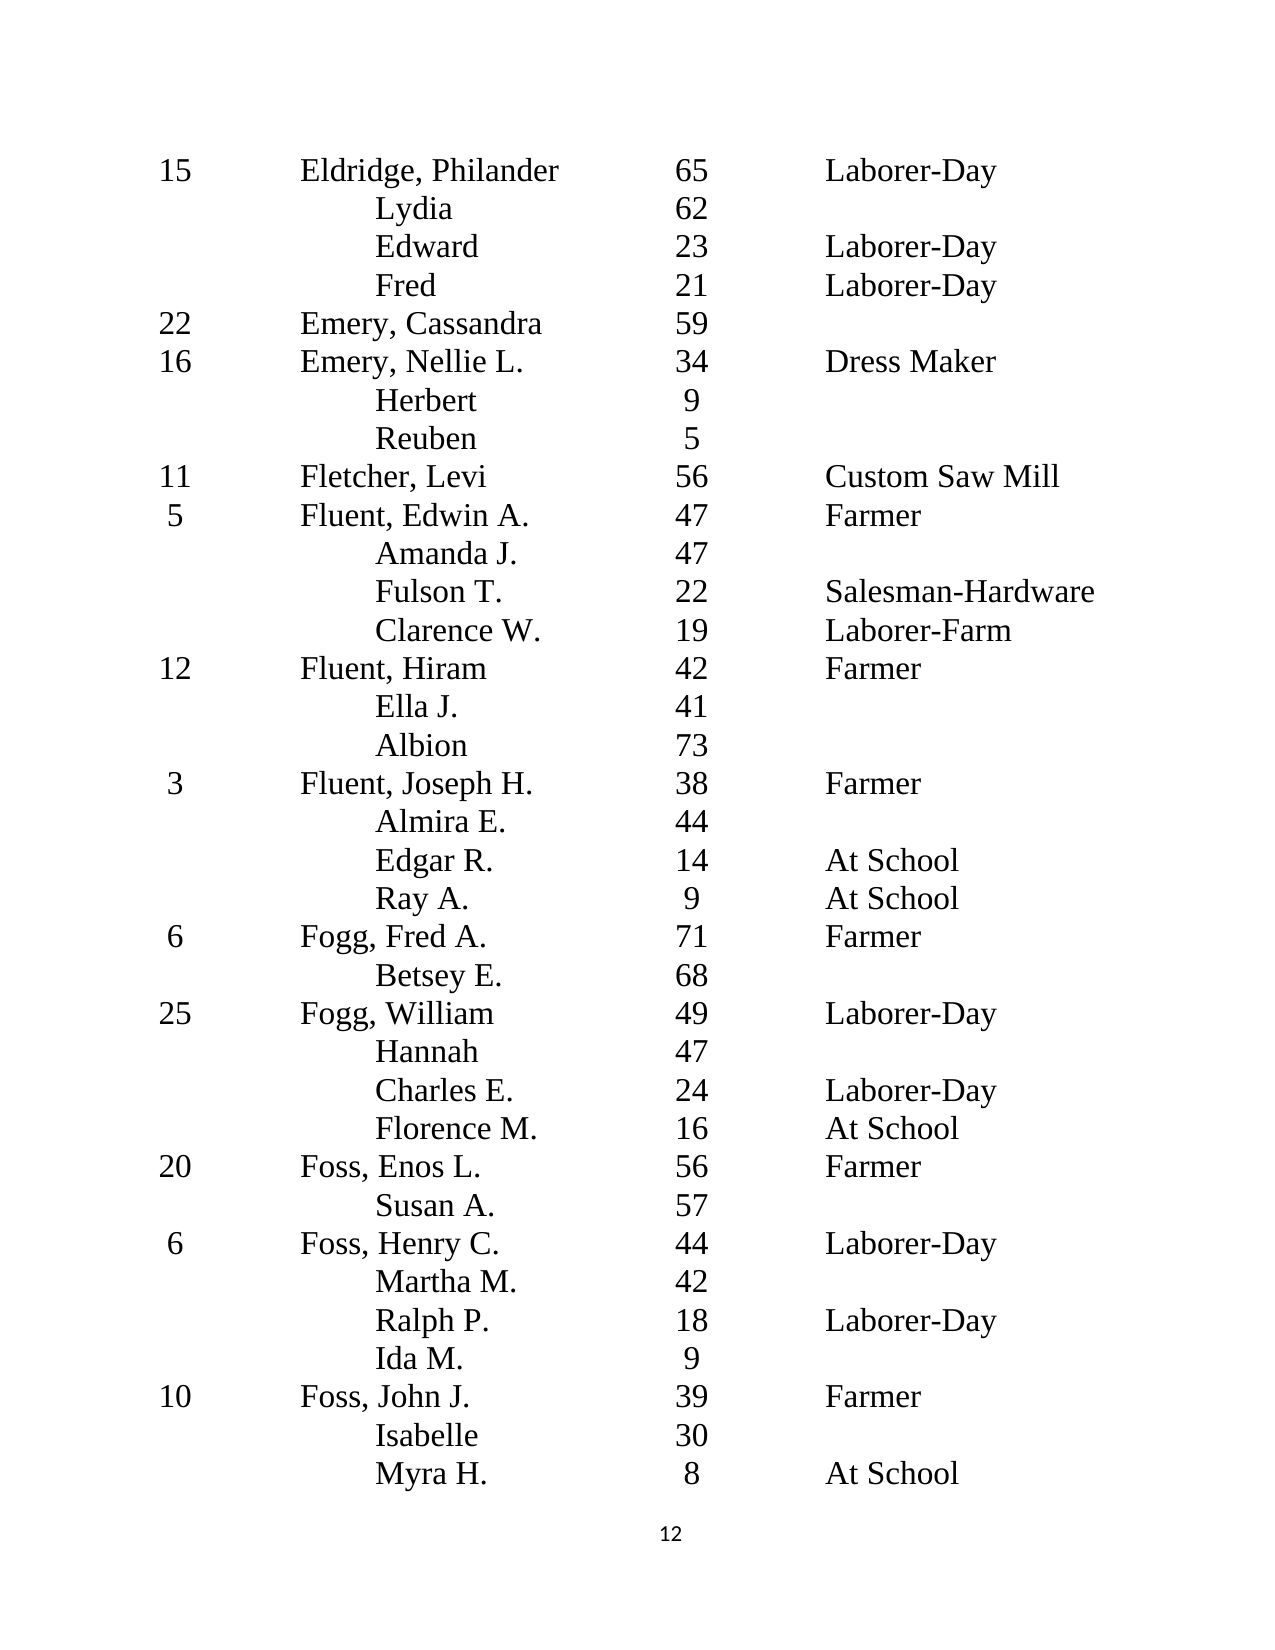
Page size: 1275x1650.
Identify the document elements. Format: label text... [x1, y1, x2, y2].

text Martha M. 42 [150, 1262, 1191, 1300]
text 5 Fluent, Edwin A. 47 Farmer [150, 495, 1191, 533]
text Almira E. 44 [150, 802, 1191, 840]
text Clarence W. 19 Laborer-Farm [150, 610, 1191, 648]
text Ray A. 9 At School [150, 878, 1191, 917]
text Ralph P. 18 Laborer-Day [150, 1300, 1191, 1338]
text Herbert 9 [150, 380, 1191, 418]
text 16 Emery, Nellie L. 34 Dress Maker [150, 342, 1191, 380]
text Myra H. 8 At School [150, 1453, 1191, 1492]
text Amanda J. 47 [150, 533, 1191, 572]
text 3 Fluent, Joseph H. 38 Farmer [150, 763, 1191, 802]
text Lydia 62 [150, 188, 1191, 227]
text 6 Foss, Henry C. 44 Laborer-Day [150, 1223, 1191, 1262]
text Hannah 47 [150, 1032, 1191, 1070]
text 20 Foss, Enos L. 56 Farmer [150, 1147, 1191, 1185]
text Susan A. 57 [150, 1185, 1191, 1223]
text 12 Fluent, Hiram 42 Farmer [150, 648, 1191, 687]
text Fulson T. 22 Salesman-Hardware [150, 572, 1191, 610]
text Reuben 5 [150, 418, 1191, 457]
text 6 Fogg, Fred A. 71 Farmer [150, 917, 1191, 955]
text Betsey E. 68 [150, 955, 1191, 993]
text Ella J. 41 [150, 687, 1191, 725]
text Charles E. 24 Laborer-Day [150, 1070, 1191, 1108]
text 11 Fletcher, Levi 56 Custom Saw Mill [150, 457, 1191, 495]
text Edward 23 Laborer-Day [150, 227, 1191, 265]
text 22 Emery, Cassandra 59 [150, 303, 1191, 342]
text Isabelle 30 [150, 1415, 1191, 1453]
text 15 Eldridge, Philander 65 Laborer-Day [150, 150, 1191, 188]
text Florence M. 16 At School [150, 1108, 1191, 1147]
text Fred 21 Laborer-Day [150, 265, 1191, 303]
text 25 Fogg, William 49 Laborer-Day [150, 993, 1191, 1032]
text 10 Foss, John J. 39 Farmer [150, 1377, 1191, 1415]
text Albion 73 [150, 725, 1191, 763]
text Ida M. 9 [150, 1338, 1191, 1377]
text Edgar R. 14 At School [150, 840, 1191, 878]
